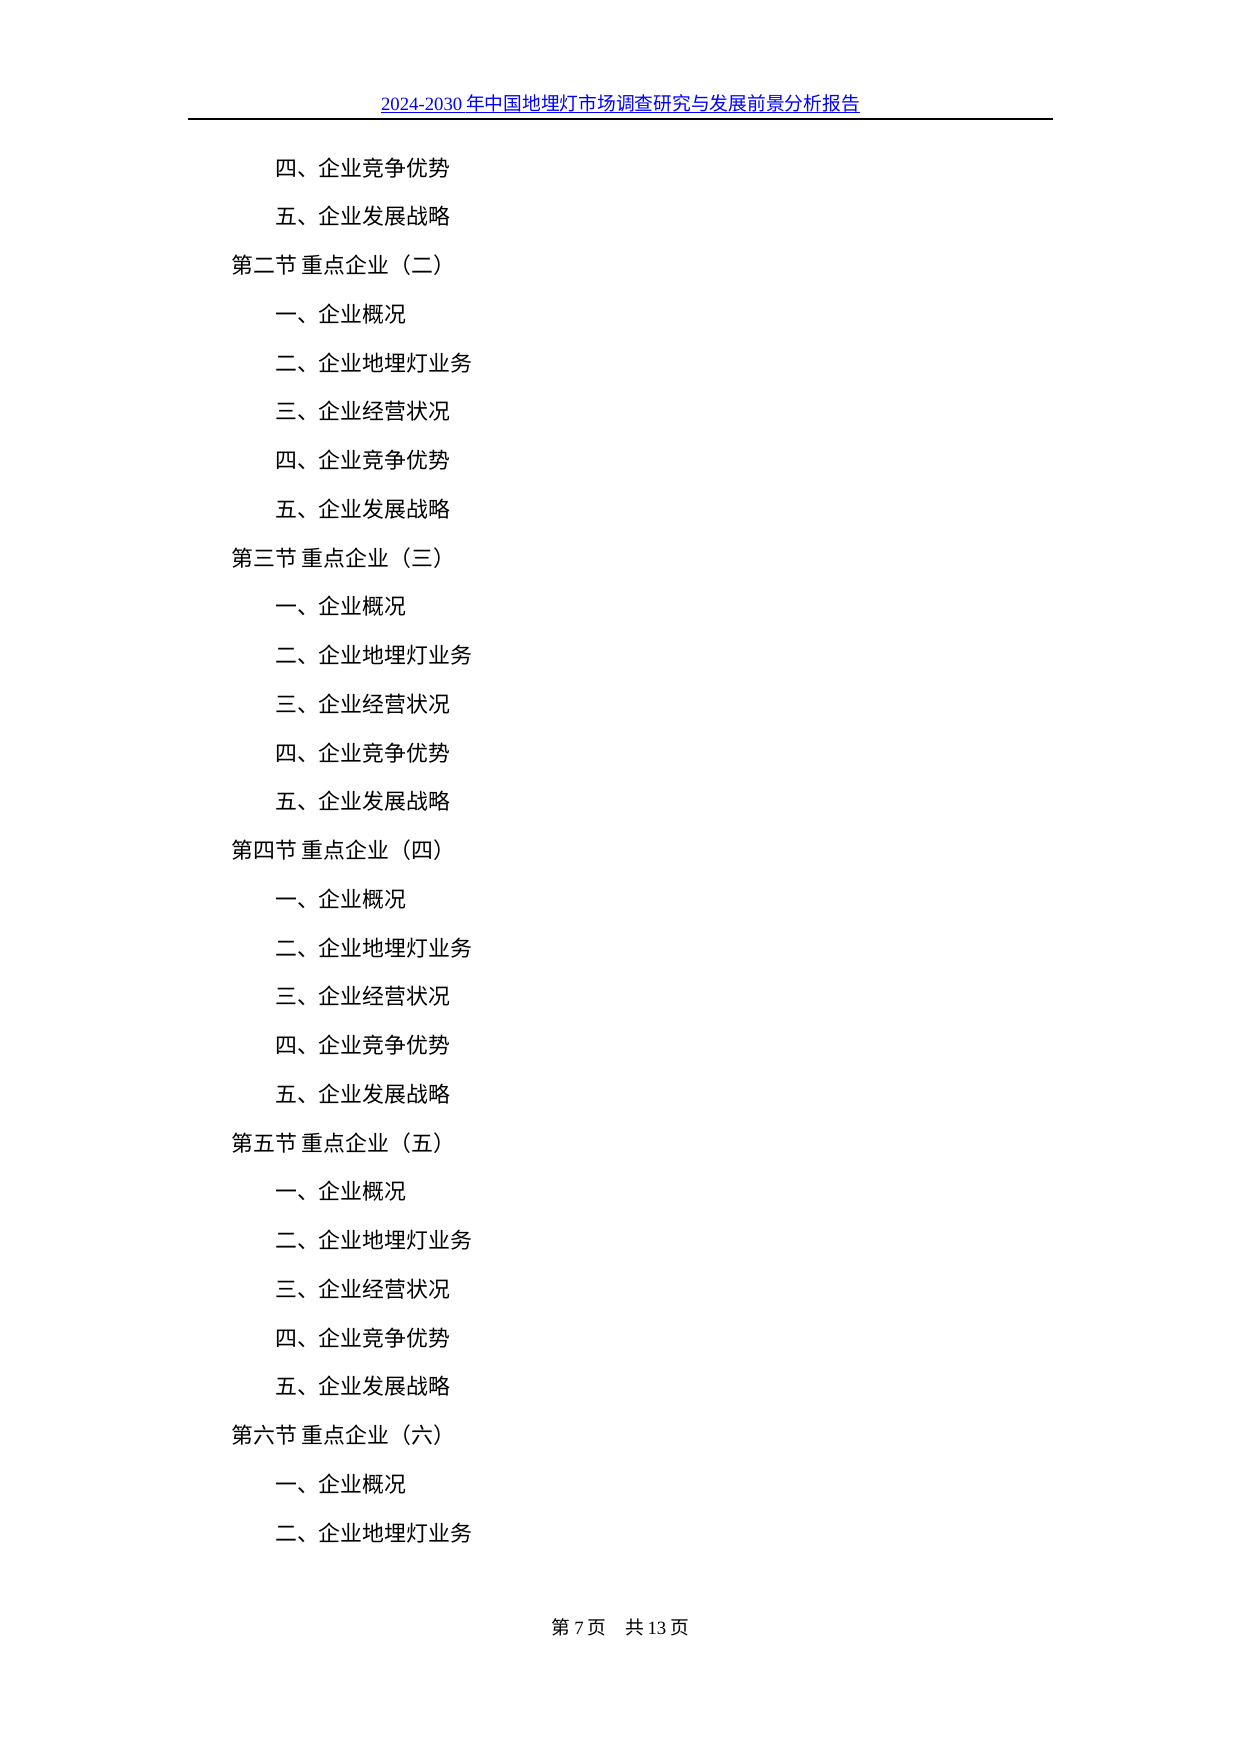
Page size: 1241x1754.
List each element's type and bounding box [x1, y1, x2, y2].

text [187, 150, 1053, 1548]
